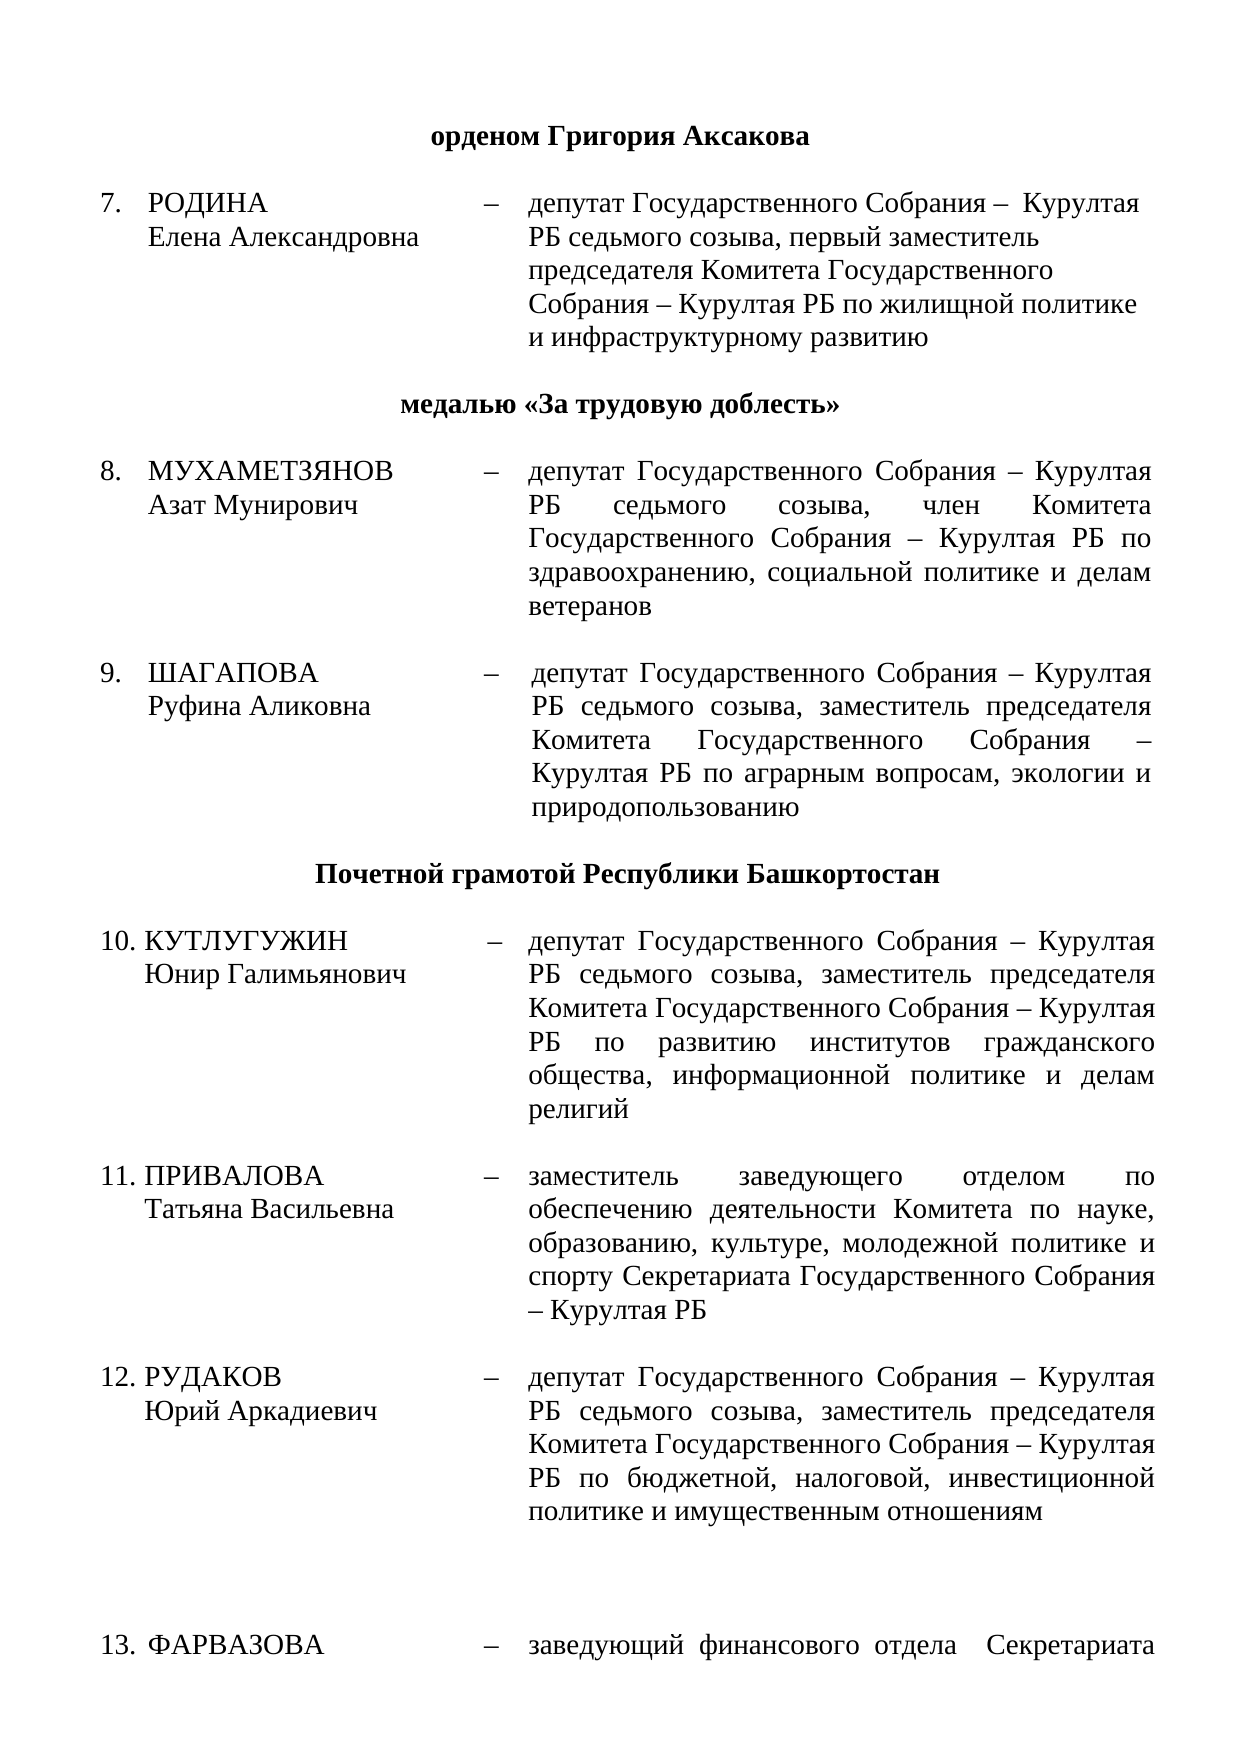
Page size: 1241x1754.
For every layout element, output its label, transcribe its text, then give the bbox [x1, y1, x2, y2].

table_cell – [473, 1158, 517, 1359]
table_cell – [473, 1359, 517, 1627]
table_cell заместитель заведующего отделом по обеспечению деятельности Комитета по науке, образованию, культуре, молодежной политике и спорту Секретариата Государственного Собрания – Курултая РБ [517, 1158, 1167, 1359]
table_cell [89, 923, 133, 1158]
table_cell РОДИНА Елена Александровна [133, 185, 473, 386]
table_cell – [473, 923, 517, 1158]
table_cell КУТЛУГУЖИН Юнир Галимьянович [133, 923, 473, 1158]
table_cell [89, 1158, 133, 1359]
table_cell депутат Государственного Собрания – Курултая РБ седьмого созыва, первый заместитель председателя Комитета Государственного Собрания – Курултая РБ по жилищной политике и инфраструктурному развитию [517, 185, 1167, 386]
table_cell МУХАМЕТЗЯНОВ Азат Мунирович [133, 454, 473, 655]
table_cell [89, 1628, 133, 1661]
table_cell орденом Григория Аксакова [89, 118, 1167, 185]
table_cell [89, 1359, 133, 1627]
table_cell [517, 1628, 1167, 1661]
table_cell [133, 1628, 473, 1661]
table_cell депутат Государственного Собрания – Курултая РБ седьмого созыва, член Комитета Государственного Собрания – Курултая РБ по здравоохранению, социальной политике и делам ветеранов [517, 454, 1167, 655]
table_cell – [473, 1628, 517, 1661]
table_cell Почетной грамотой Республики Башкортостан [89, 856, 1167, 923]
table_cell – [473, 185, 517, 386]
table_cell медалью «За трудовую доблесть» [89, 386, 1167, 453]
table_cell – [473, 454, 517, 655]
table_cell [89, 185, 133, 386]
table_cell депутат Государственного Собрания – Курултая РБ седьмого созыва, заместитель председателя Комитета Государственного Собрания – Курултая РБ по бюджетной, налоговой, инвестиционной политике и имущественным отношениям [517, 1359, 1167, 1627]
table_cell депутат Государственного Собрания – Курултая РБ седьмого созыва, заместитель председателя Комитета Государственного Собрания – Курултая РБ по аграрным вопросам, экологии и природопользованию [517, 655, 1167, 856]
table_cell депутат Государственного Собрания – Курултая РБ седьмого созыва, заместитель председателя Комитета Государственного Собрания – Курултая РБ по развитию институтов гражданского общества, информационной политике и делам религий [517, 923, 1167, 1158]
table_cell ШАГАПОВА Руфина Аликовна [133, 655, 473, 856]
table_cell [89, 454, 133, 655]
table_cell РУДАКОВ Юрий Аркадиевич [133, 1359, 473, 1627]
table_cell [89, 655, 133, 856]
table_cell ПРИВАЛОВА Татьяна Васильевна [133, 1158, 473, 1359]
table_cell – [473, 655, 517, 856]
